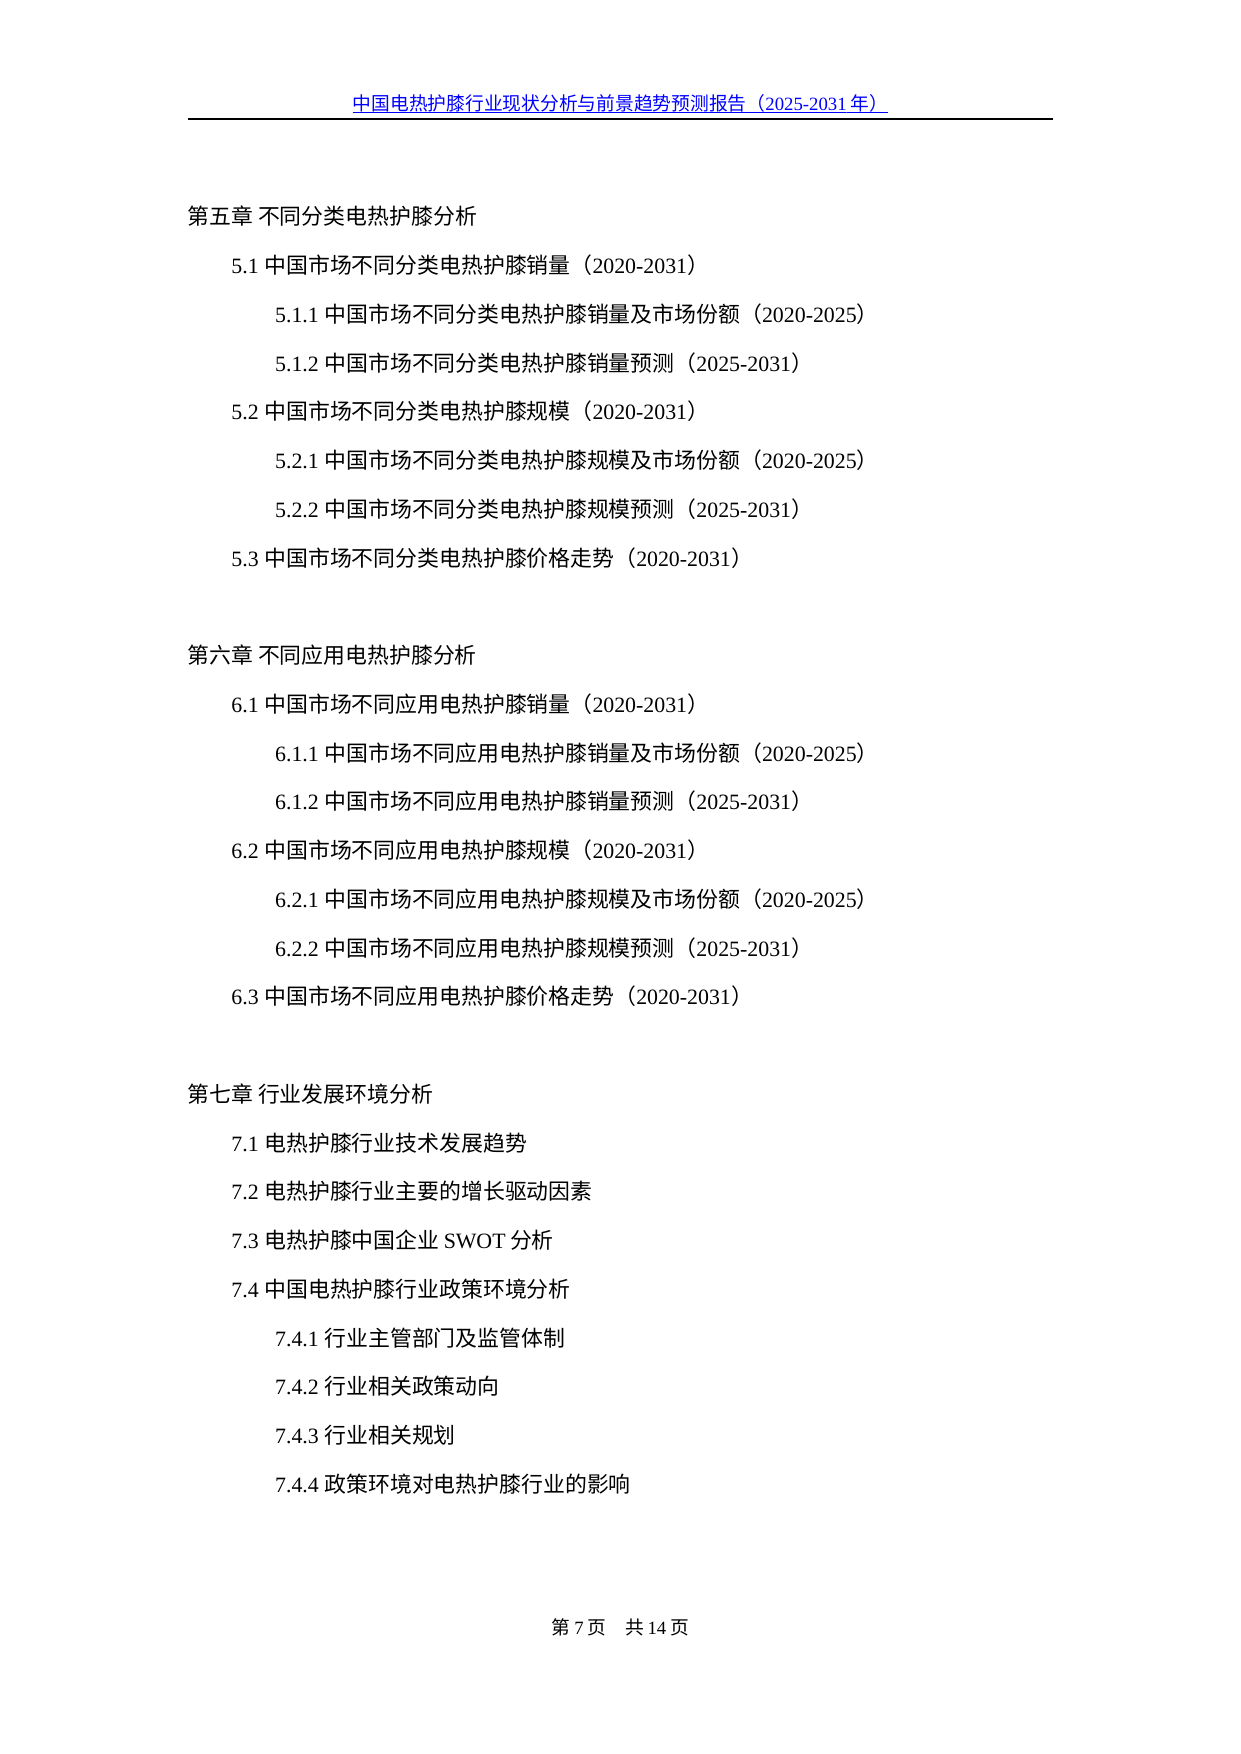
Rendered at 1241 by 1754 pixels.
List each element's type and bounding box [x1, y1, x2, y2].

text [187, 150, 1053, 1499]
